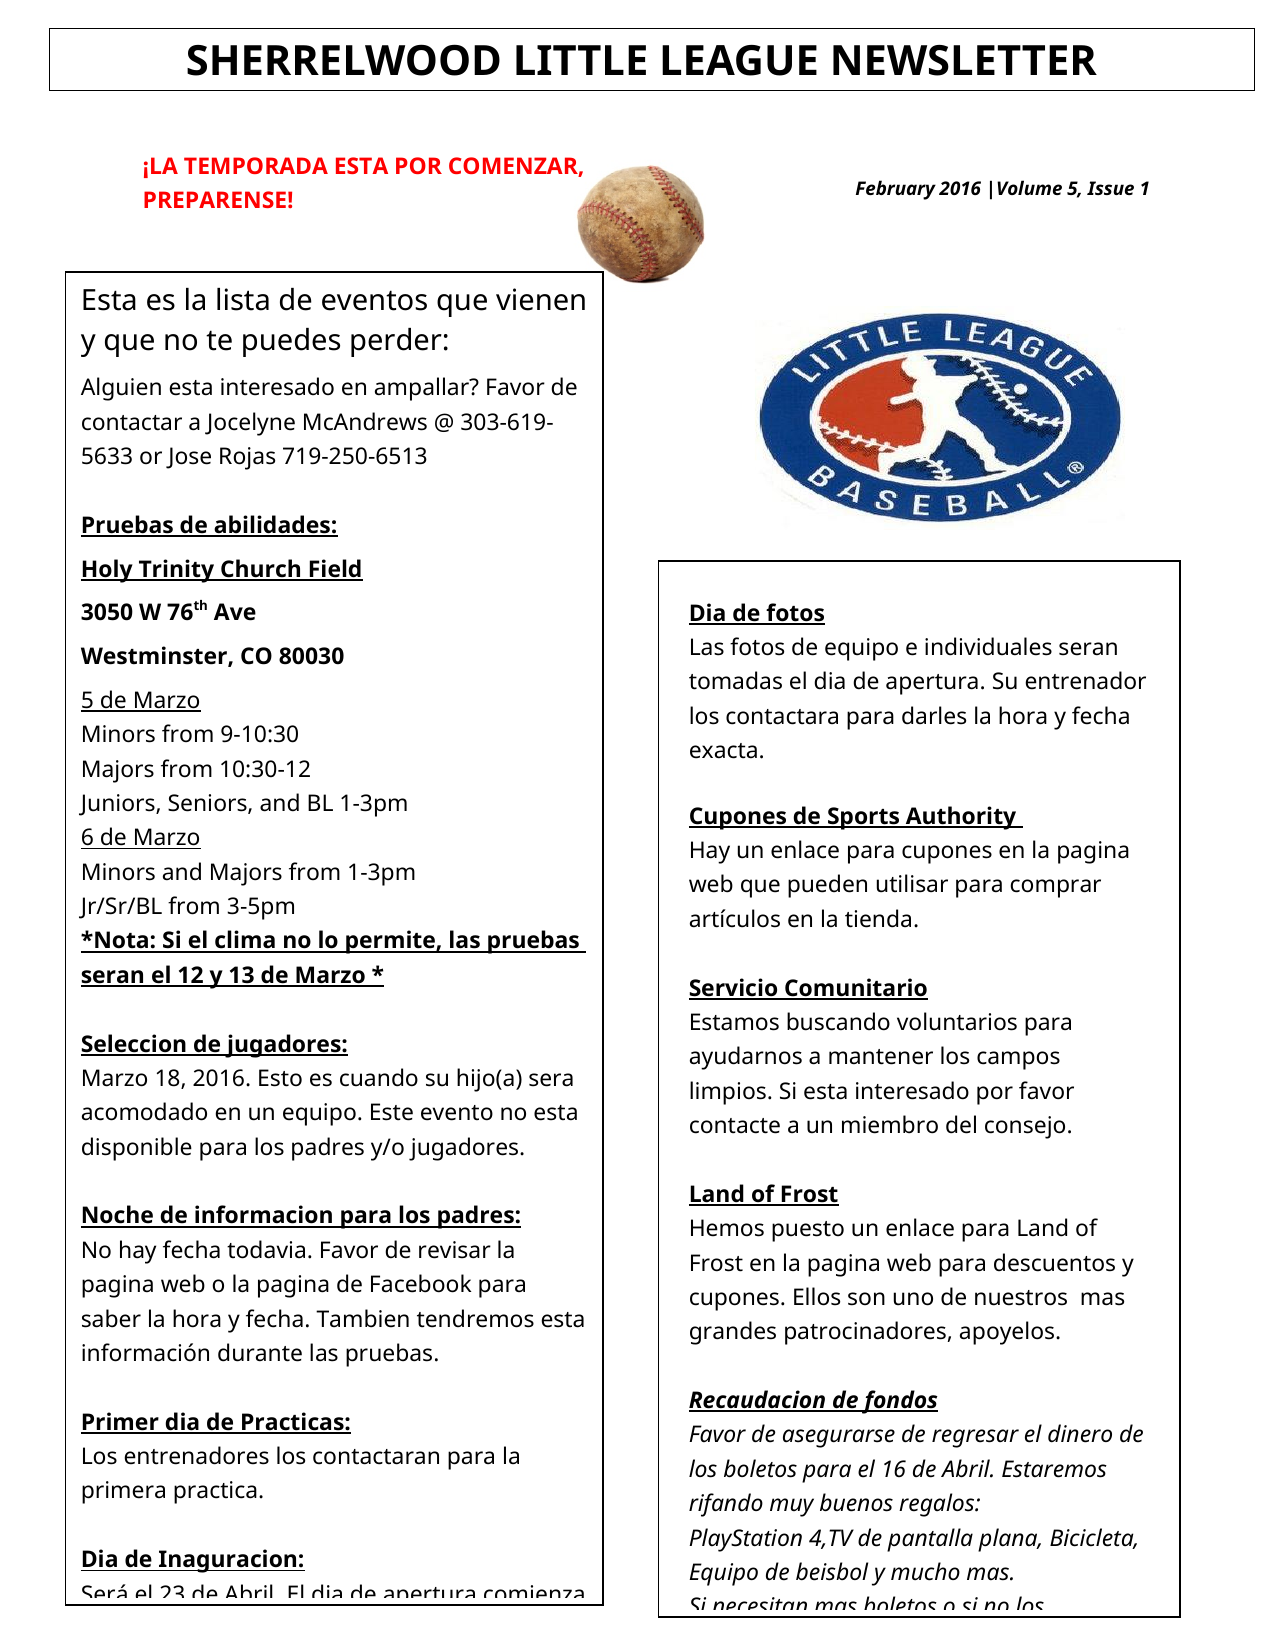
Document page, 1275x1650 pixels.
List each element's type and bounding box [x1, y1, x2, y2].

picture [541, 150, 734, 294]
picture [754, 306, 1125, 530]
